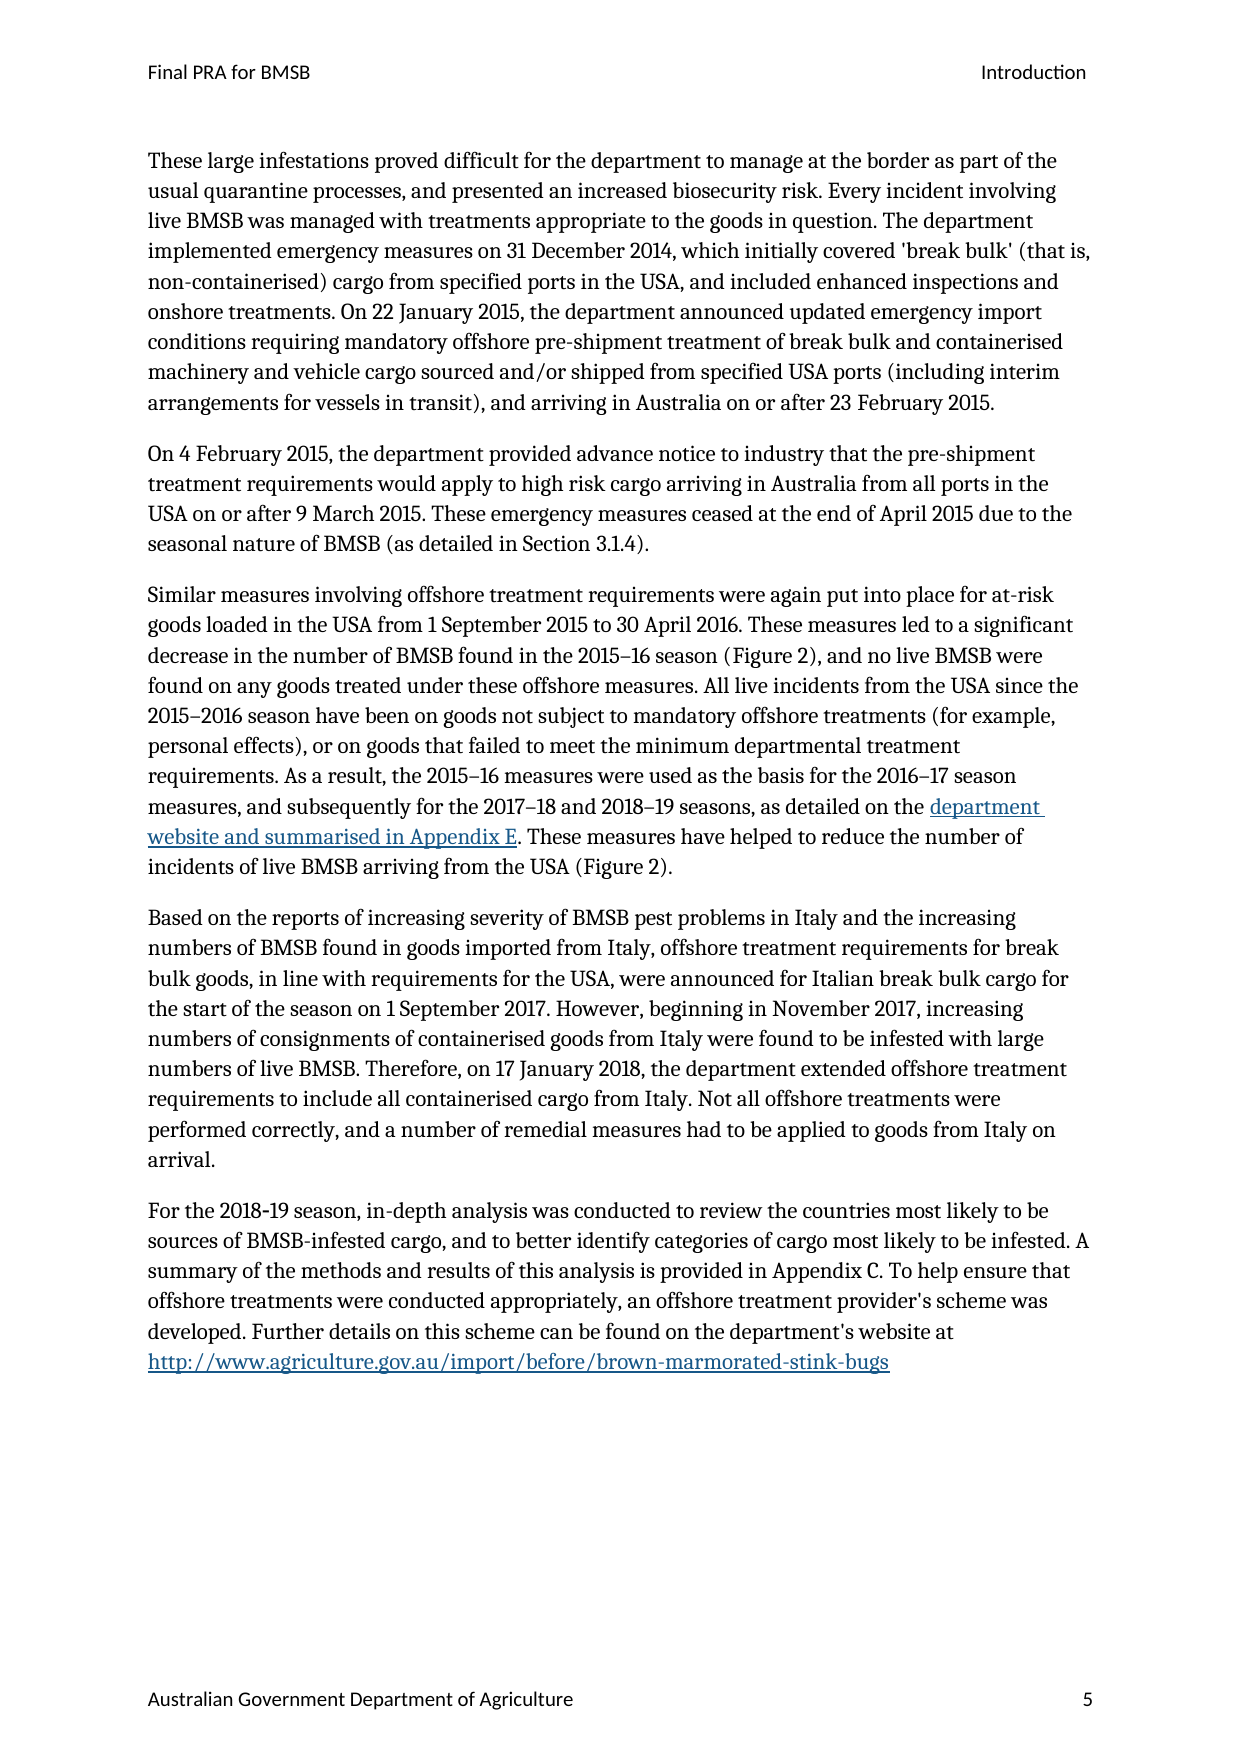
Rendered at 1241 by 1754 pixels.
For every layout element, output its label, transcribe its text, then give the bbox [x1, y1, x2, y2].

text These large infestations proved difficult for the department to manage at the border as part of the usual quarantine processes, and presented an increased biosecurity risk. Every incident involving live BMSB was managed with treatments appropriate to the goods in question. The department implemented emergency measures on 31 December 2014, which initially covered 'break bulk' (that is, non-containerised) cargo from specified ports in the USA, and included enhanced inspections and onshore treatments. On 22 January 2015, the department announced updated emergency import conditions requiring mandatory offshore pre-shipment treatment of break bulk and containerised machinery and vehicle cargo sourced and/or shipped from specified USA ports (including interim arrangements for vessels in transit), and arriving in Australia on or after 23 February 2015. [148, 148, 1092, 416]
text For the 201819 season, in-depth analysis was conducted to review the countries most likely to be sources of BMSB-infested cargo, and to better identify categories of cargo most likely to be infested. A summary of the methods and results of this analysis is provided in Appendix C. To help ensure that offshore treatments were conducted appropriately, an offshore treatment provider's scheme was developed. Further details on this scheme can be found on the department's website at http://www.agriculture.gov.au/import/before/brown-marmorated-stink-bugs [148, 1198, 1092, 1375]
text Based on the reports of increasing severity of BMSB pest problems in Italy and the increasing numbers of BMSB found in goods imported from Italy, offshore treatment requirements for break bulk goods, in line with requirements for the USA, were announced for Italian break bulk cargo for the start of the season on 1 September 2017. However, beginning in November 2017, increasing numbers of consignments of containerised goods from Italy were found to be infested with large numbers of live BMSB. Therefore, on 17 January 2018, the department extended offshore treatment requirements to include all containerised cargo from Italy. Not all offshore treatments were performed correctly, and a number of remedial measures had to be applied to goods from Italy on arrival. [148, 905, 1092, 1173]
text Similar measures involving offshore treatment requirements were again put into place for at-risk goods loaded in the USA from 1 September 2015 to 30 April 2016. These measures led to a significant decrease in the number of BMSB found in the 2015–16 season (Figure 2), and no live BMSB were found on any goods treated under these offshore measures. All live incidents from the USA since the 2015–2016 season have been on goods not subject to mandatory offshore treatments (for example, personal effects), or on goods that failed to meet the minimum departmental treatment requirements. As a result, the 2015–16 measures were used as the basis for the 2016–17 season measures, and subsequently for the 2017–18 and 2018–19 seasons, as detailed on the department website and summarised in Appendix E. These measures have helped to reduce the number of incidents of live BMSB arriving from the USA (Figure 2). [148, 582, 1092, 880]
text On 4 February 2015, the department provided advance notice to industry that the pre-shipment treatment requirements would apply to high risk cargo arriving in Australia from all ports in the USA on or after 9 March 2015. These emergency measures ceased at the end of April 2015 due to the seasonal nature of BMSB (as detailed in Section 3.1.4). [148, 440, 1092, 557]
